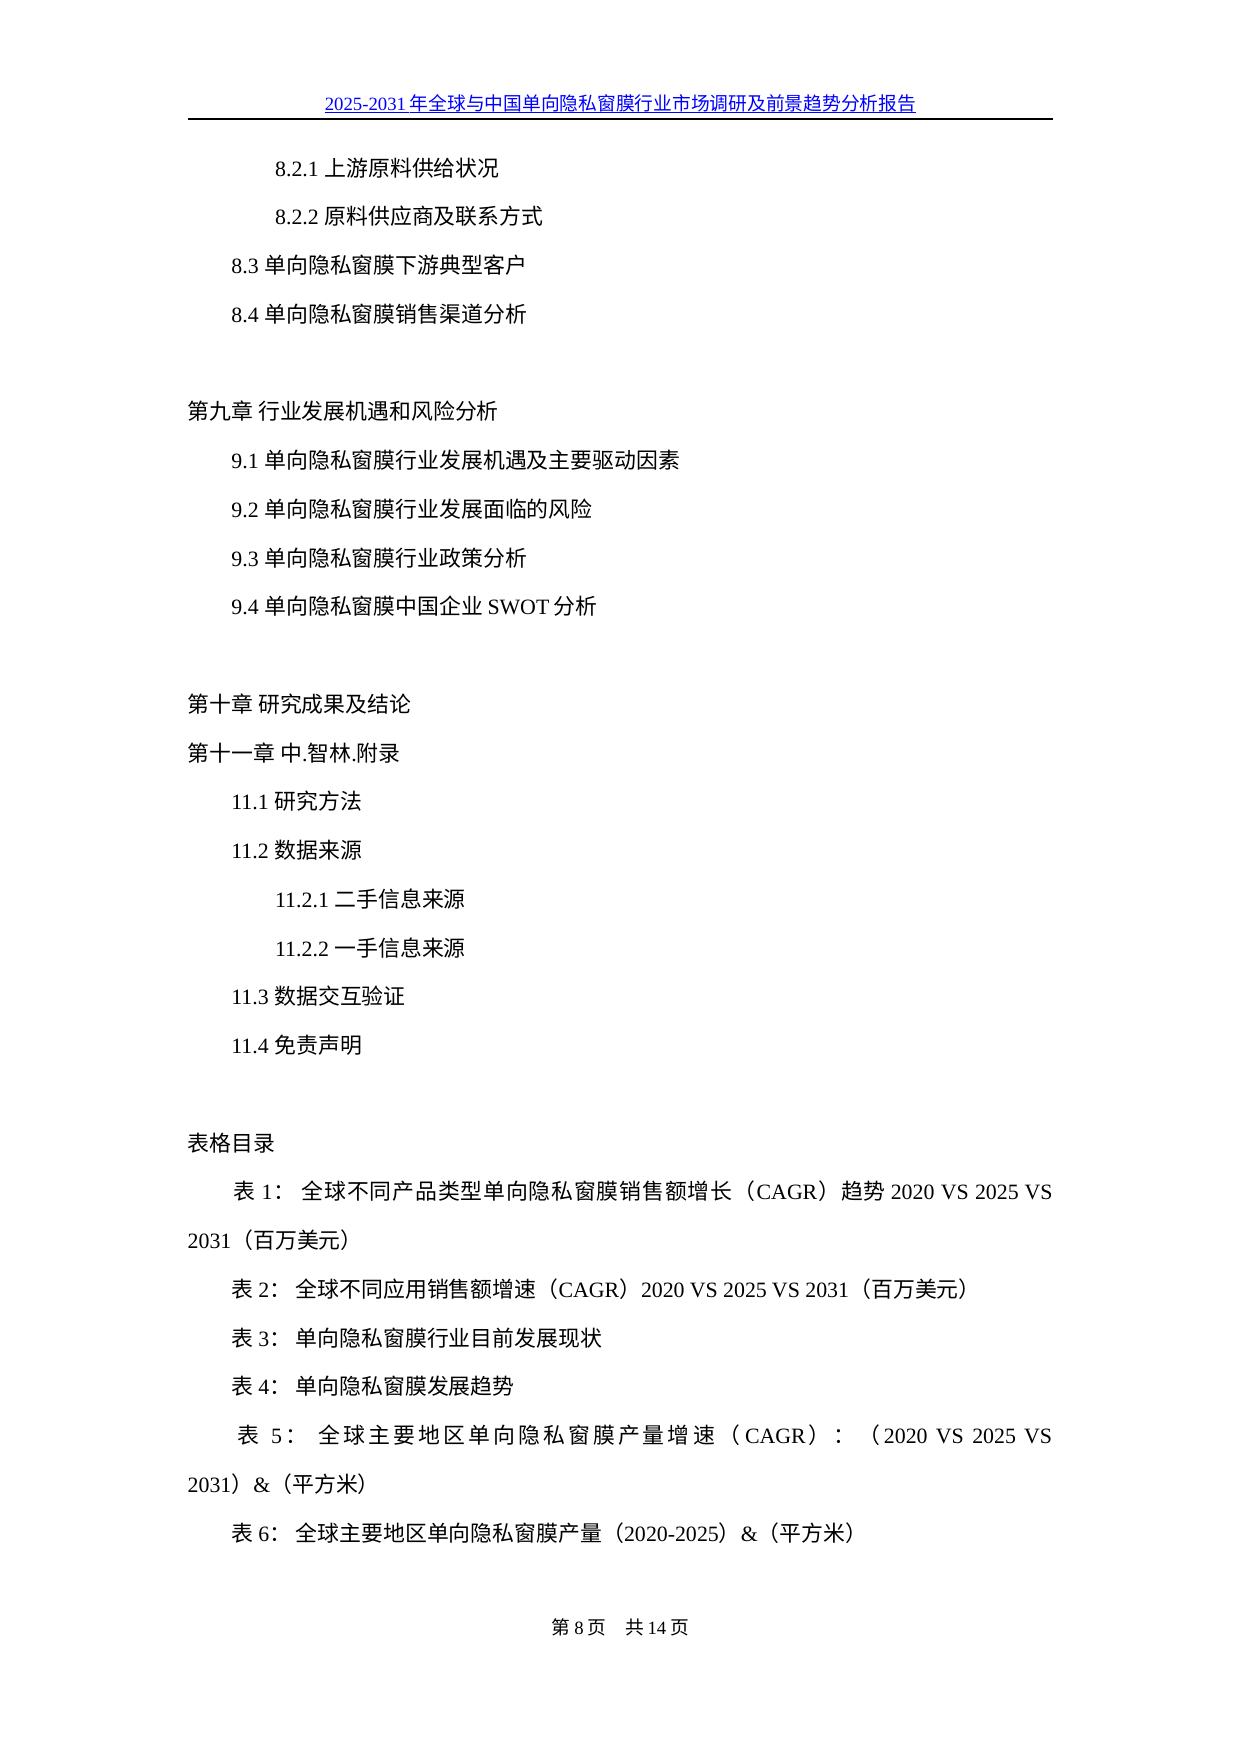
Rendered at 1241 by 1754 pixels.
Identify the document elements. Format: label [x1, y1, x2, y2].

text [187, 150, 1053, 1548]
